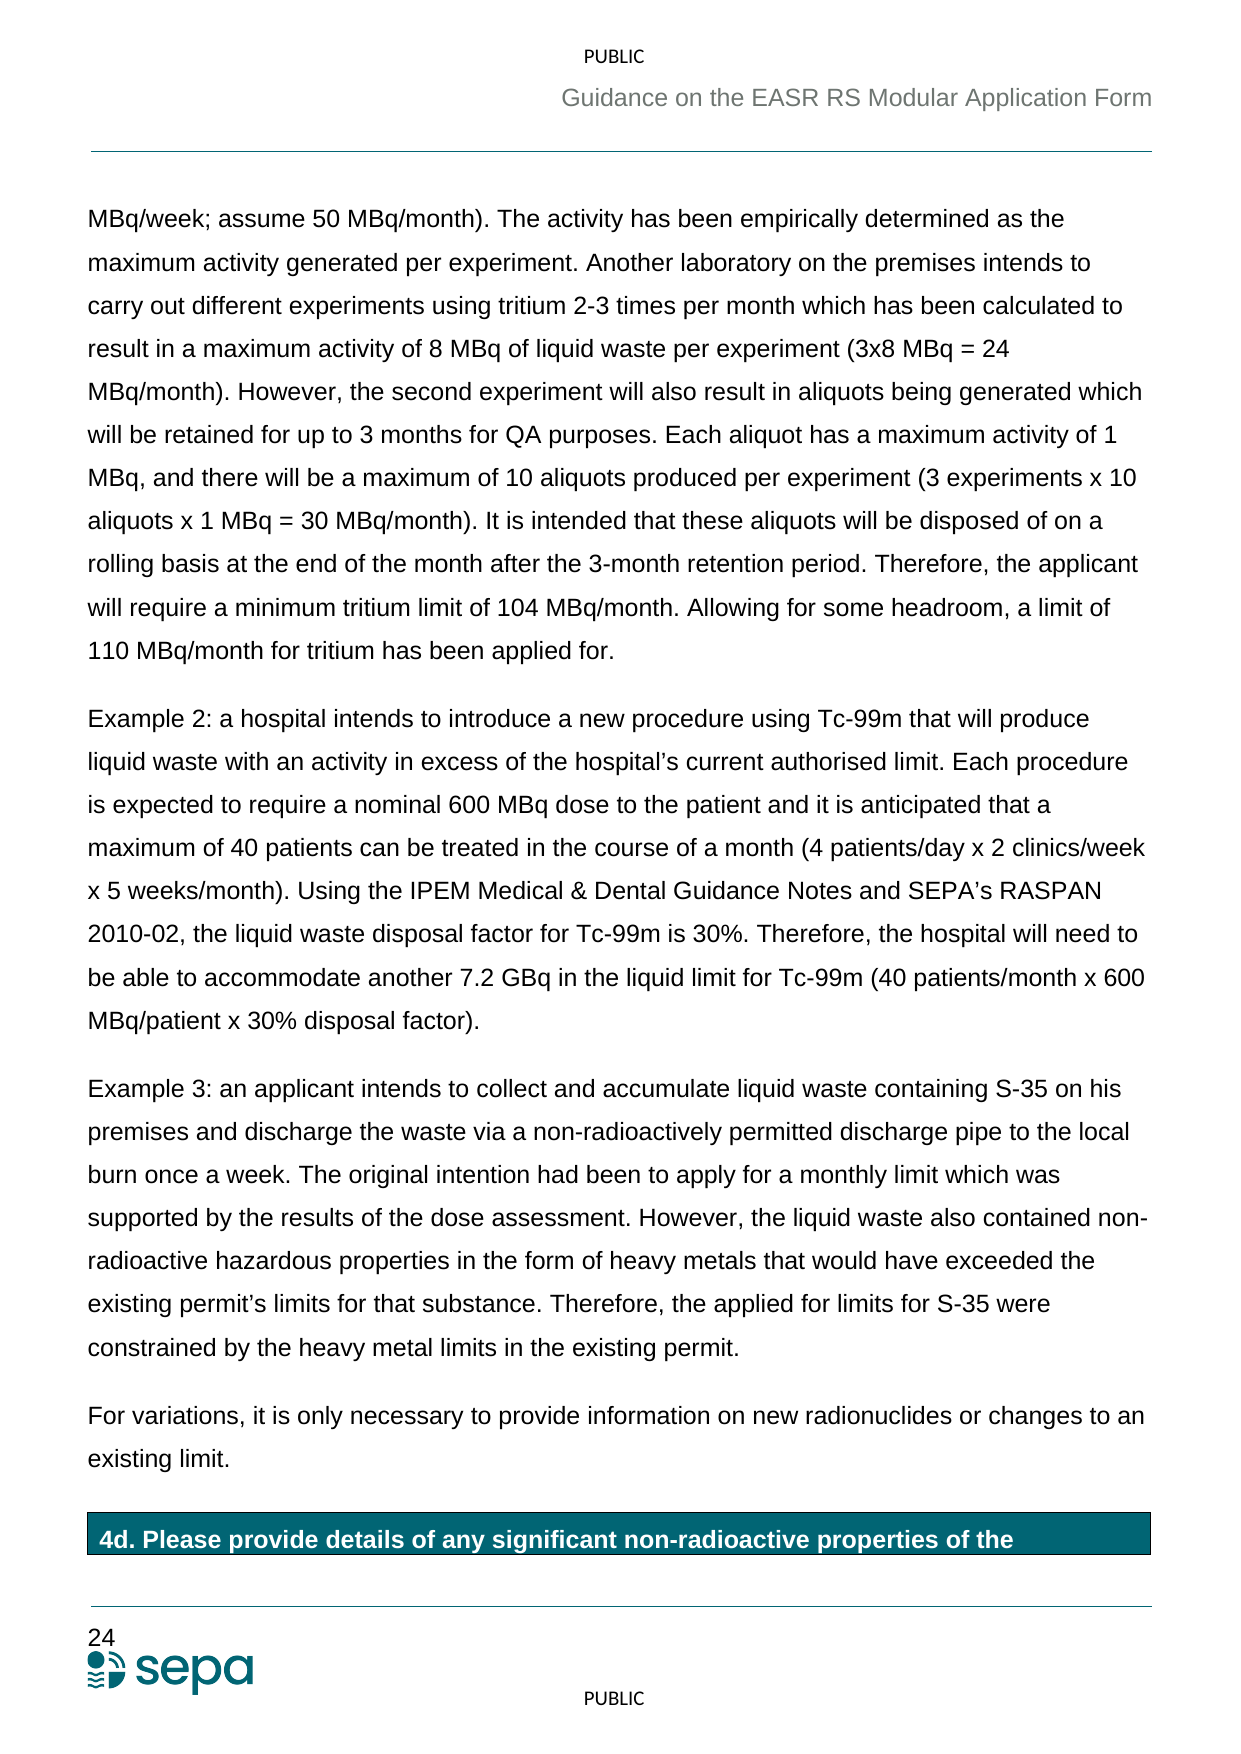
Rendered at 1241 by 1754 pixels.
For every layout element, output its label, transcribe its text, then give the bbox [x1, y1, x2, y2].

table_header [88, 1513, 1150, 1554]
text For variations, it is only necessary to provide information on new radionuclides or changes to an existing limit. [87, 1401, 1153, 1473]
text Example 2: a hospital intends to introduce a new procedure using Tc-99m that will produce liquid waste with an activity in excess of the hospital’s current authorised limit. Each procedure is expected to require a nominal 600 MBq dose to the patient and it is anticipated that a maximum of 40 patients can be treated in the course of a month (4 patients/day x 2 clinics/week x 5 weeks/month). Using the IPEM Medical & Dental Guidance Notes and SEPA’s RASPAN 2010-02, the liquid waste disposal factor for Tc-99m is 30%. Therefore, the hospital will need to be able to accommodate another 7.2 GBq in the liquid limit for Tc-99m (40 patients/month x 600 MBq/patient x 30% disposal factor). [87, 704, 1153, 1034]
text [87, 204, 1153, 664]
text Example 3: an applicant intends to collect and accumulate liquid waste containing S-35 on his premises and discharge the waste via a non-radioactively permitted discharge pipe to the local burn once a week. The original intention had been to apply for a monthly limit which was supported by the results of the dose assessment. However, the liquid waste also contained non-radioactive hazardous properties in the form of heavy metals that would have exceeded the existing permit’s limits for that substance. Therefore, the applied for limits for S-35 were constrained by the heavy metal limits in the existing permit. [87, 1074, 1153, 1361]
picture [87, 1651, 253, 1695]
